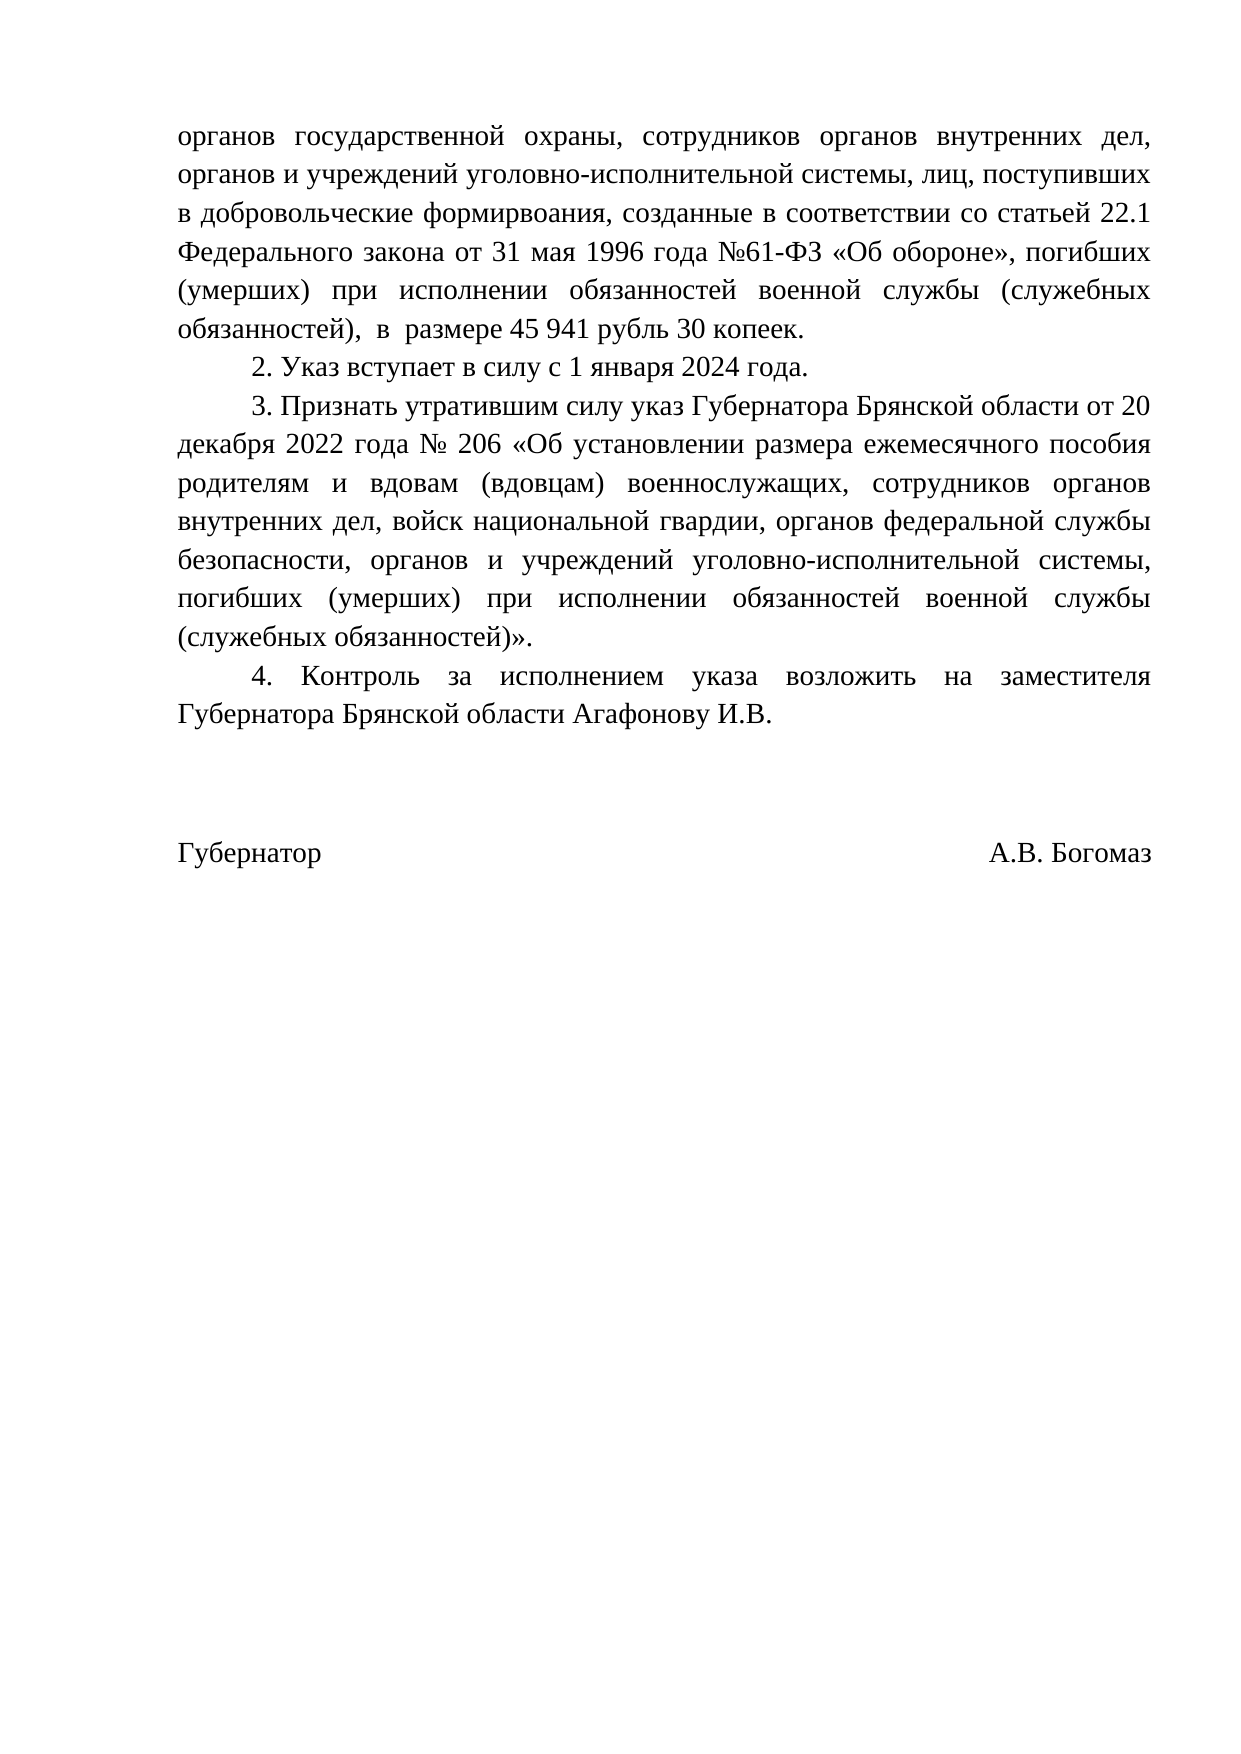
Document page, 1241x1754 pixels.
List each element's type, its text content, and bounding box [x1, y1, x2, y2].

table_header А.В. Богомаз [664, 835, 1163, 902]
table_header Губернатор [166, 835, 664, 902]
text 2. Указ вступает в силу с 1 января 2024 года. [177, 349, 1152, 383]
text 3. Признать утратившим силу указ Губернатора Брянской области от 20 декабря 2022 года № 206 «Об установлении размера ежемесячного пособия родителям и вдовам (вдовцам) военнослужащих, сотрудников органов внутренних дел, войск национальной гвардии, органов федеральной службы безопасности, органов и учреждений уголовно-исполнительной системы, погибших (умерших) при исполнении обязанностей военной службы (служебных обязанностей)». [177, 388, 1152, 653]
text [177, 118, 1152, 344]
text 4. Контроль за исполнением указа возложить на заместителя Губернатора Брянской области Агафонову И.В. [177, 658, 1152, 730]
